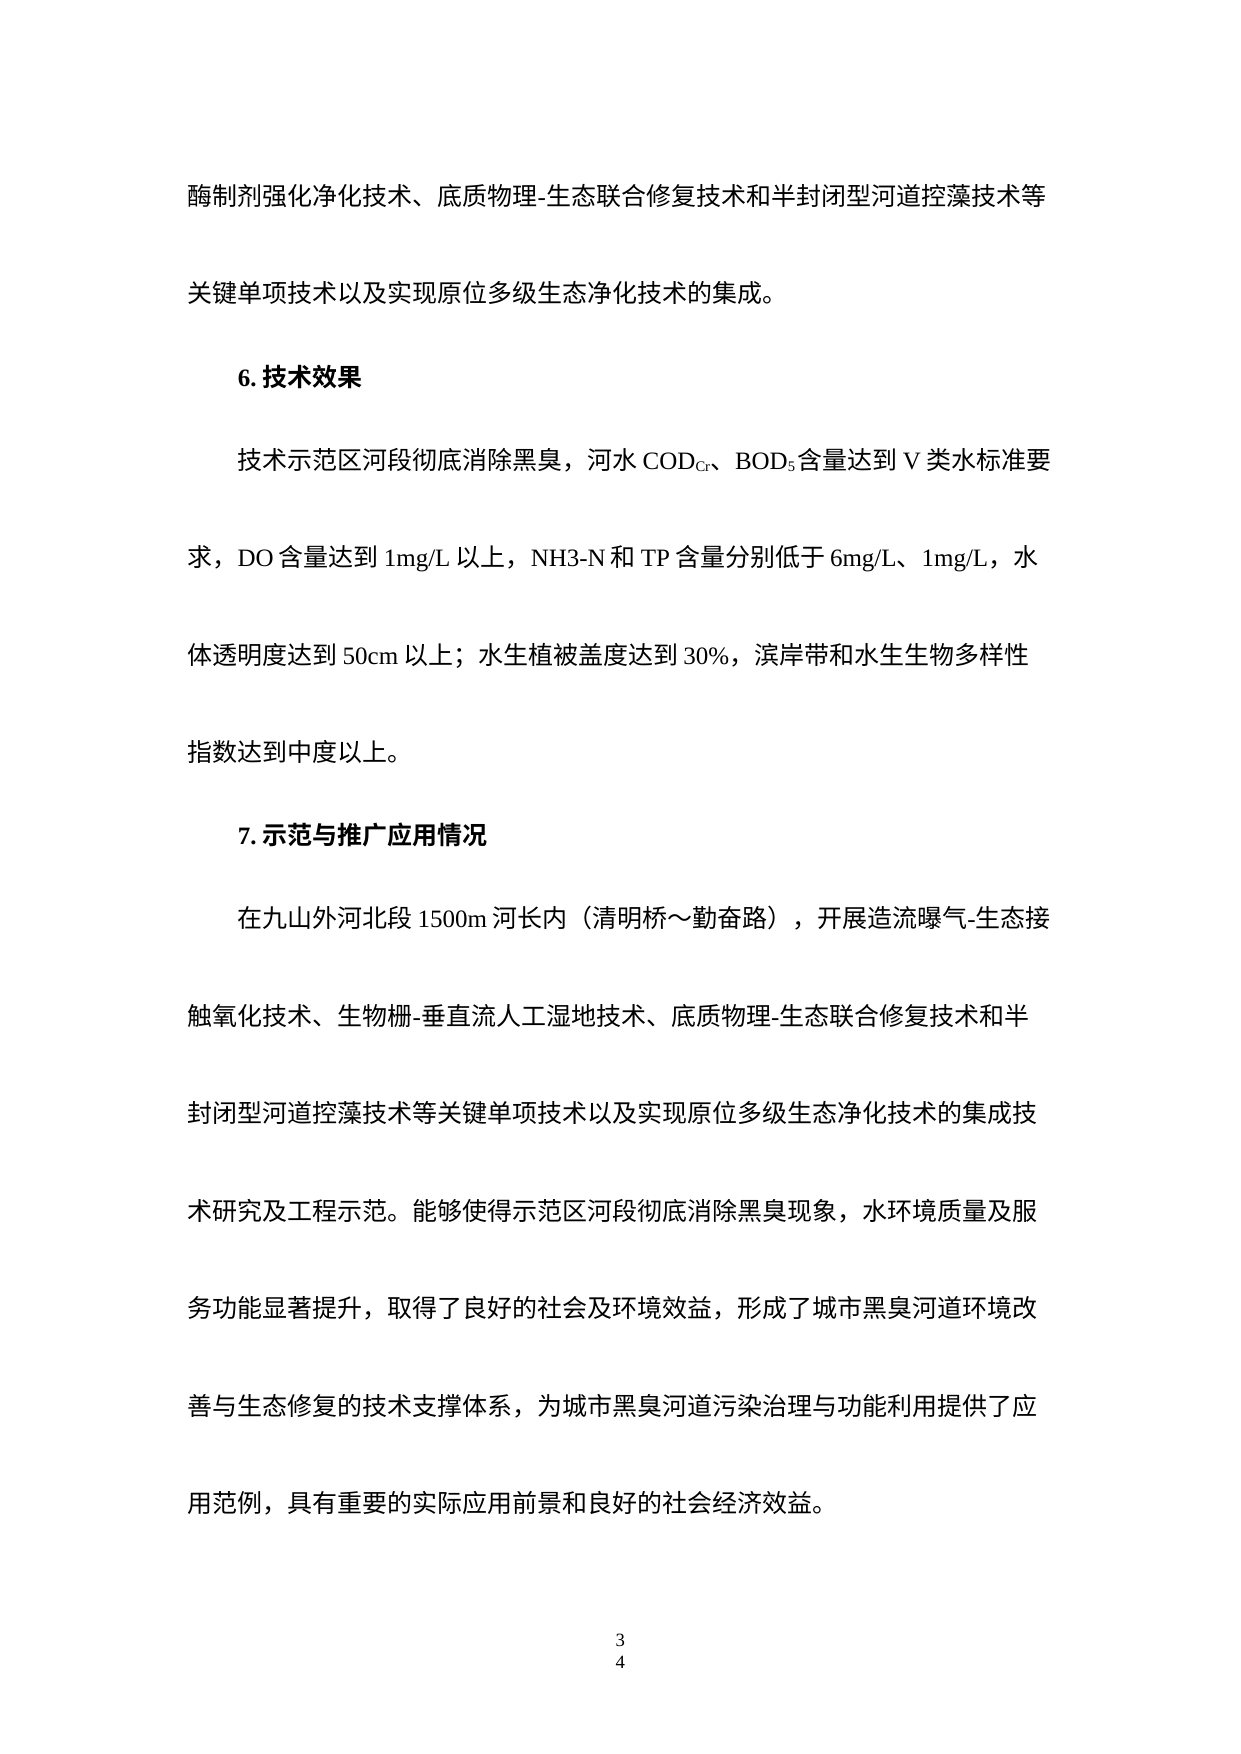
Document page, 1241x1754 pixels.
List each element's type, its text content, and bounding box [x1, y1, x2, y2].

text 7. 示范与推广应用情况 [187, 801, 1053, 866]
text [187, 162, 1053, 324]
text 6. 技术效果 [187, 343, 1053, 408]
text 在九山外河北段1500m河长内（清明桥～勤奋路），开展造流曝气-生态接触氧化技术、生物栅-垂直流人工湿地技术、底质物理-生态联合修复技术和半封闭型河道控藻技术等关键单项技术以及实现原位多级生态净化技术的集成技术研究及工程示范。能够使得示范区河段彻底消除黑臭现象，水环境质量及服务功能显著提升，取得了良好的社会及环境效益，形成了城市黑臭河道环境改善与生态修复的技术支撑体系，为城市黑臭河道污染治理与功能利用提供了应用范例，具有重要的实际应用前景和良好的社会经济效益。 [187, 884, 1053, 1534]
text 技术示范区河段彻底消除黑臭，河水CODCr、BOD5含量达到V类水标准要求，DO含量达到1mg/L 以上，NH3-N和TP含量分别低于6mg/L、1mg/L，水体透明度达到50cm以上；水生植被盖度达到30%，滨岸带和水生生物多样性指数达到中度以上。 [187, 426, 1053, 783]
